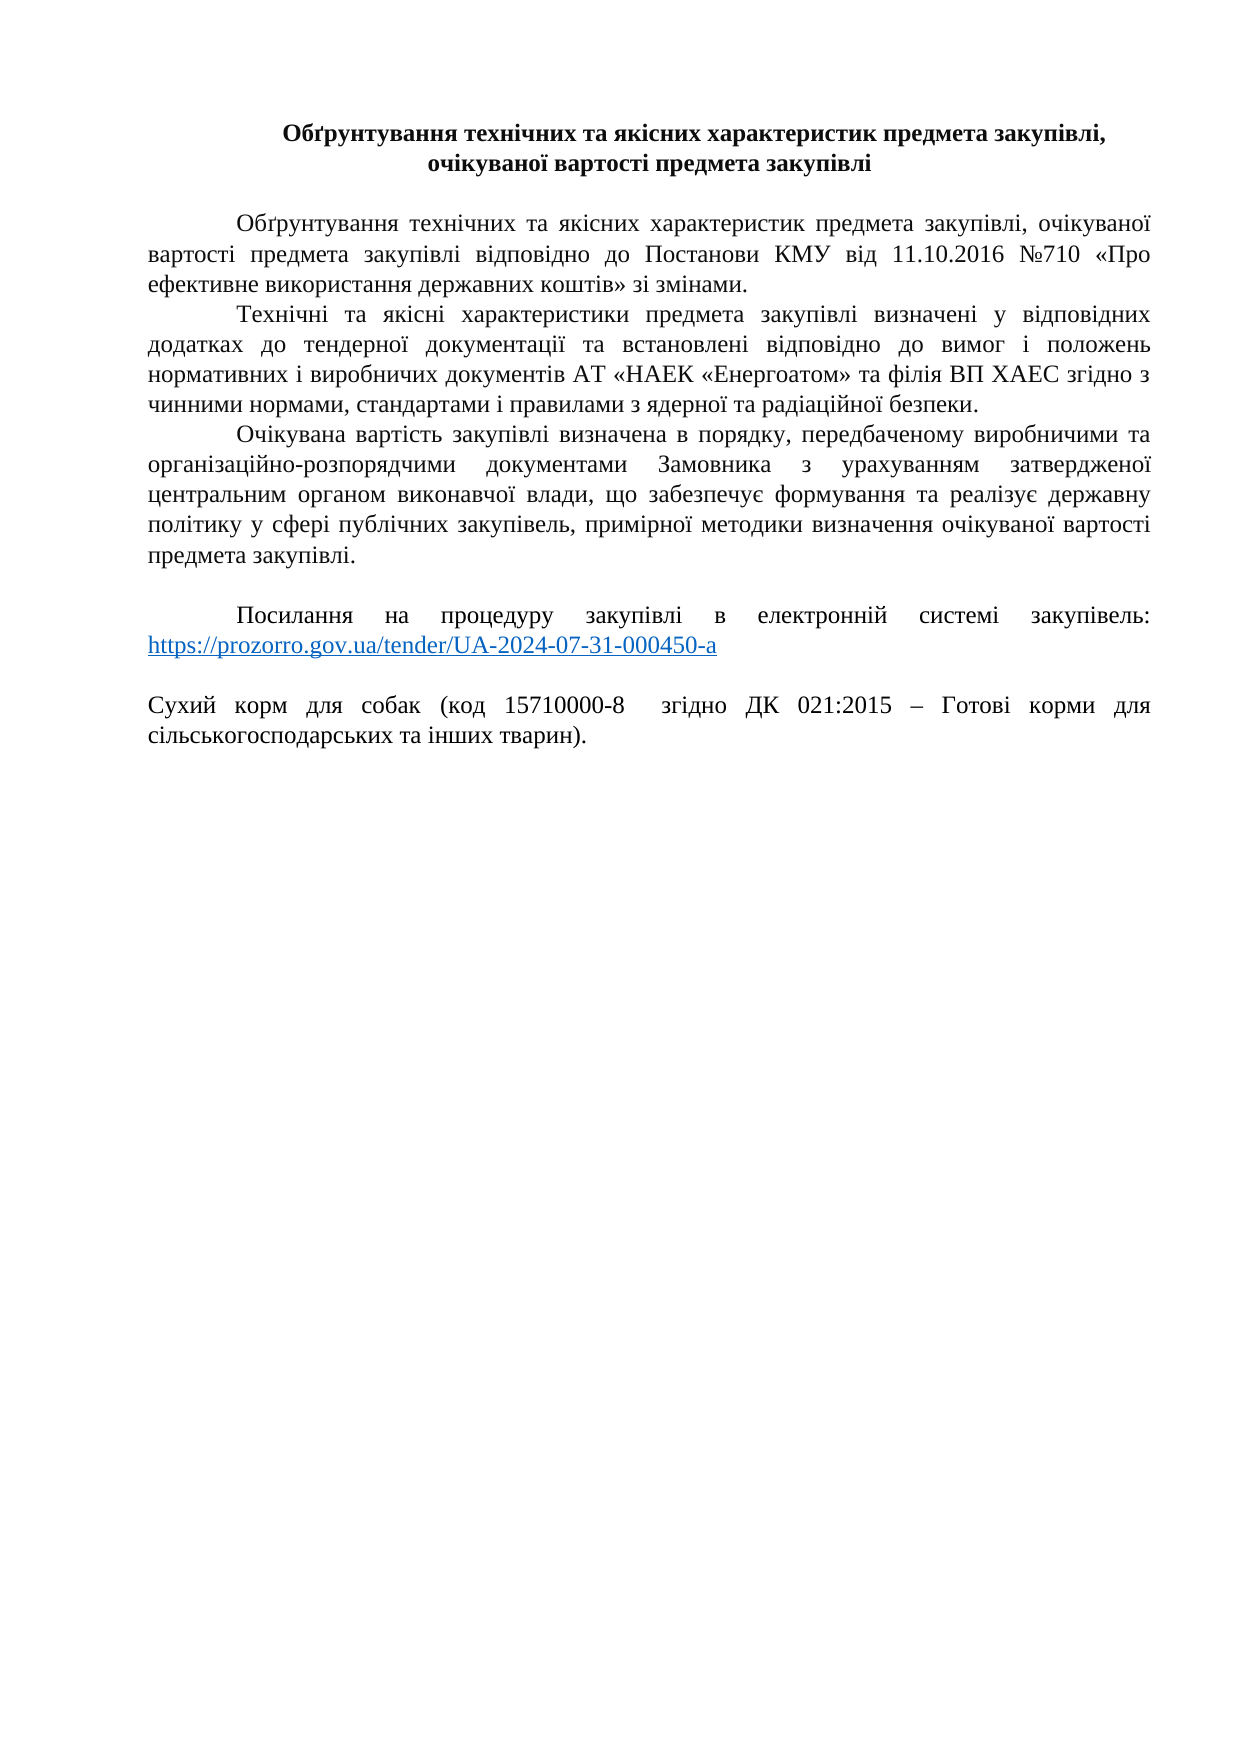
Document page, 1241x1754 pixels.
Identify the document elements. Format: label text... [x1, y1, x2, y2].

text Технічні та якісні характеристики предмета закупівлі визначені у відповідних додатках до тендерної документації та встановлені відповідно до вимог і положень нормативних і виробничих документів АТ «НАЕК «Енергоатом» та філія ВП ХАЕС згідно з чинними нормами, стандартами і правилами з ядерної та радіаційної безпеки. [148, 299, 1152, 418]
text Очікувана вартість закупівлі визначена в порядку, передбаченому виробничими та організаційно-розпорядчими документами Замовника з урахуванням затвердженої центральним органом виконавчої влади, що забезпечує формування та реалізує державну політику у сфері публічних закупівель, примірної методики визначення очікуваної вартості предмета закупівлі. [148, 419, 1152, 568]
text Обґрунтування технічних та якісних характеристик предмета закупівлі, очікуваної вартості предмета закупівлі відповідно до Постанови КМУ від 11.10.2016 №710 «Про ефективне використання державних коштів» зі змінами. [148, 208, 1152, 297]
list Посилання на процедуру закупівлі в електронній системі закупівель: https://prozorro.gov.ua/tender/UA-2024-07-31-000450-a [148, 600, 1152, 659]
text Обґрунтування технічних та якісних характеристик предмета закупівлі, очікуваної вартості предмета закупівлі [148, 118, 1152, 177]
list Сухий корм для собак (код 15710000-8 згідно ДК 021:2015 – Готові корми для сільськогосподарських та інших тварин). [148, 690, 1152, 749]
